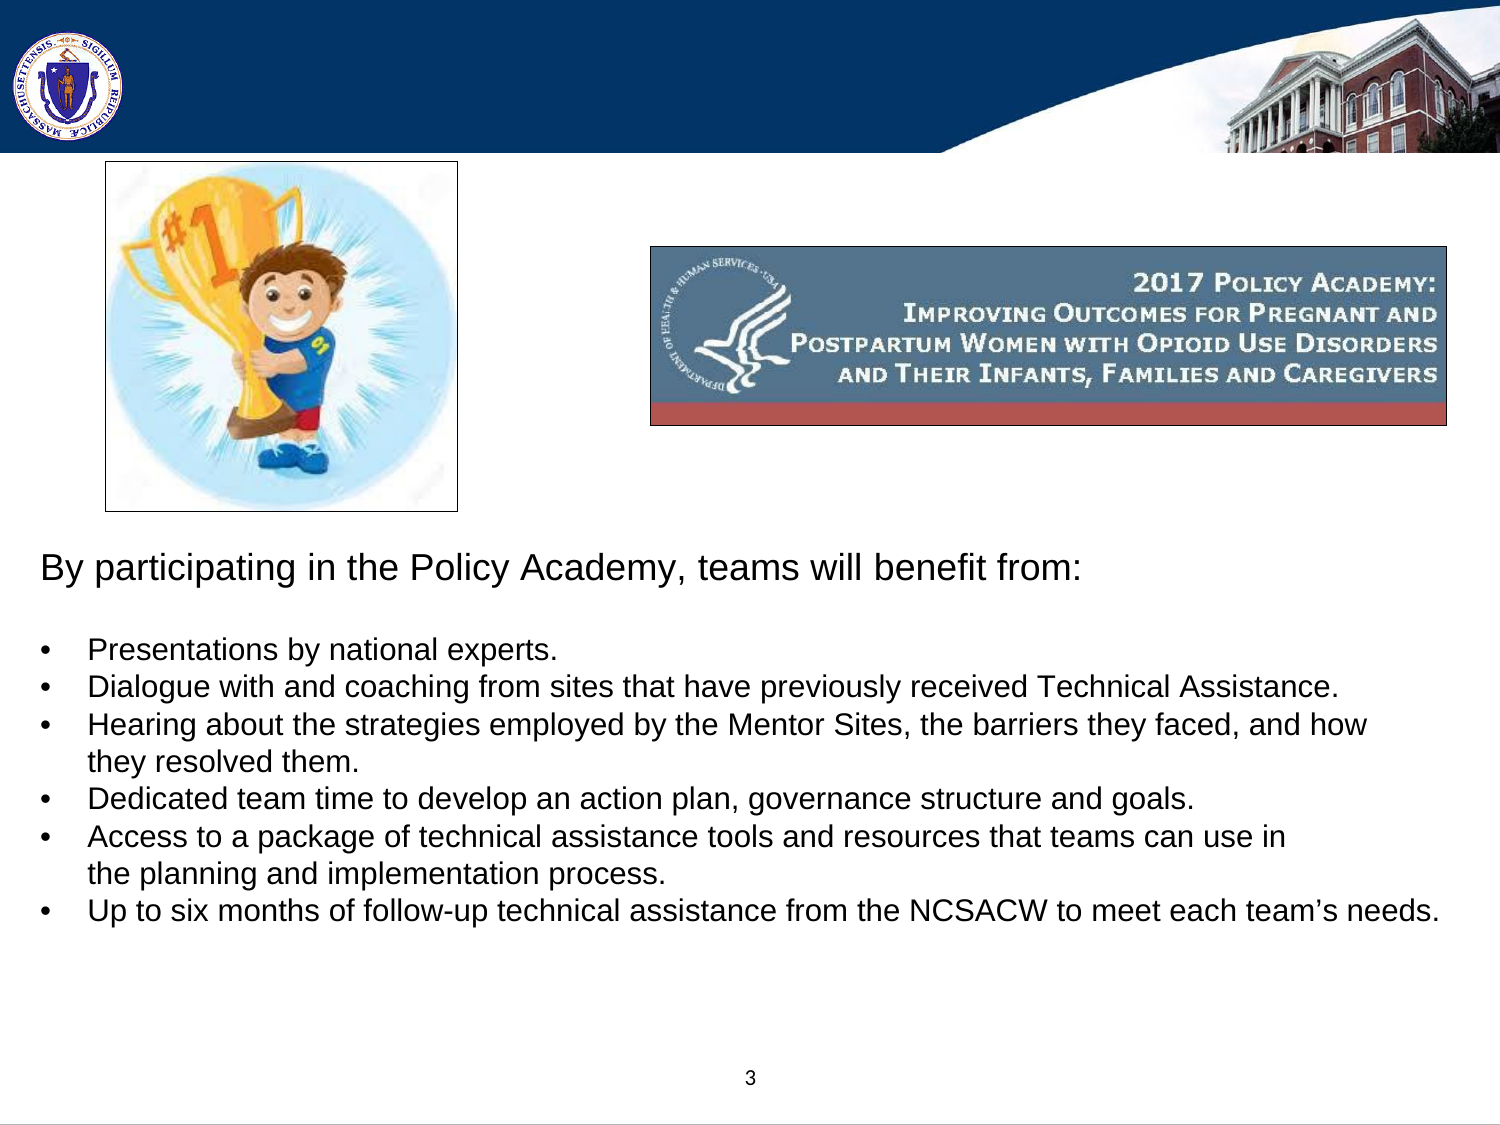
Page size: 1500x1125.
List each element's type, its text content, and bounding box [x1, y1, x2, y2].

picture [106, 162, 457, 511]
list Presentations by national experts. [40, 631, 1500, 666]
list Hearing about the strategies employed by the Mentor Sites, the barriers they faced, and how they resolved them. [40, 706, 1433, 779]
list Dialogue with and coaching from sites that have previously received Technical Assistance. [40, 668, 1500, 704]
list Dedicated team time to develop an action plan, governance structure and goals. [40, 780, 1500, 816]
picture [651, 247, 1446, 425]
list Access to a package of technical assistance tools and resources that teams can use in the planning and implementation process. [40, 818, 1337, 891]
picture [0, 0, 1500, 153]
text By participating in the Policy Academy, teams will benefit from: [40, 546, 1500, 589]
list Up to six months of follow-up technical assistance from the NCSACW to meet each team’s needs. [40, 892, 1500, 928]
